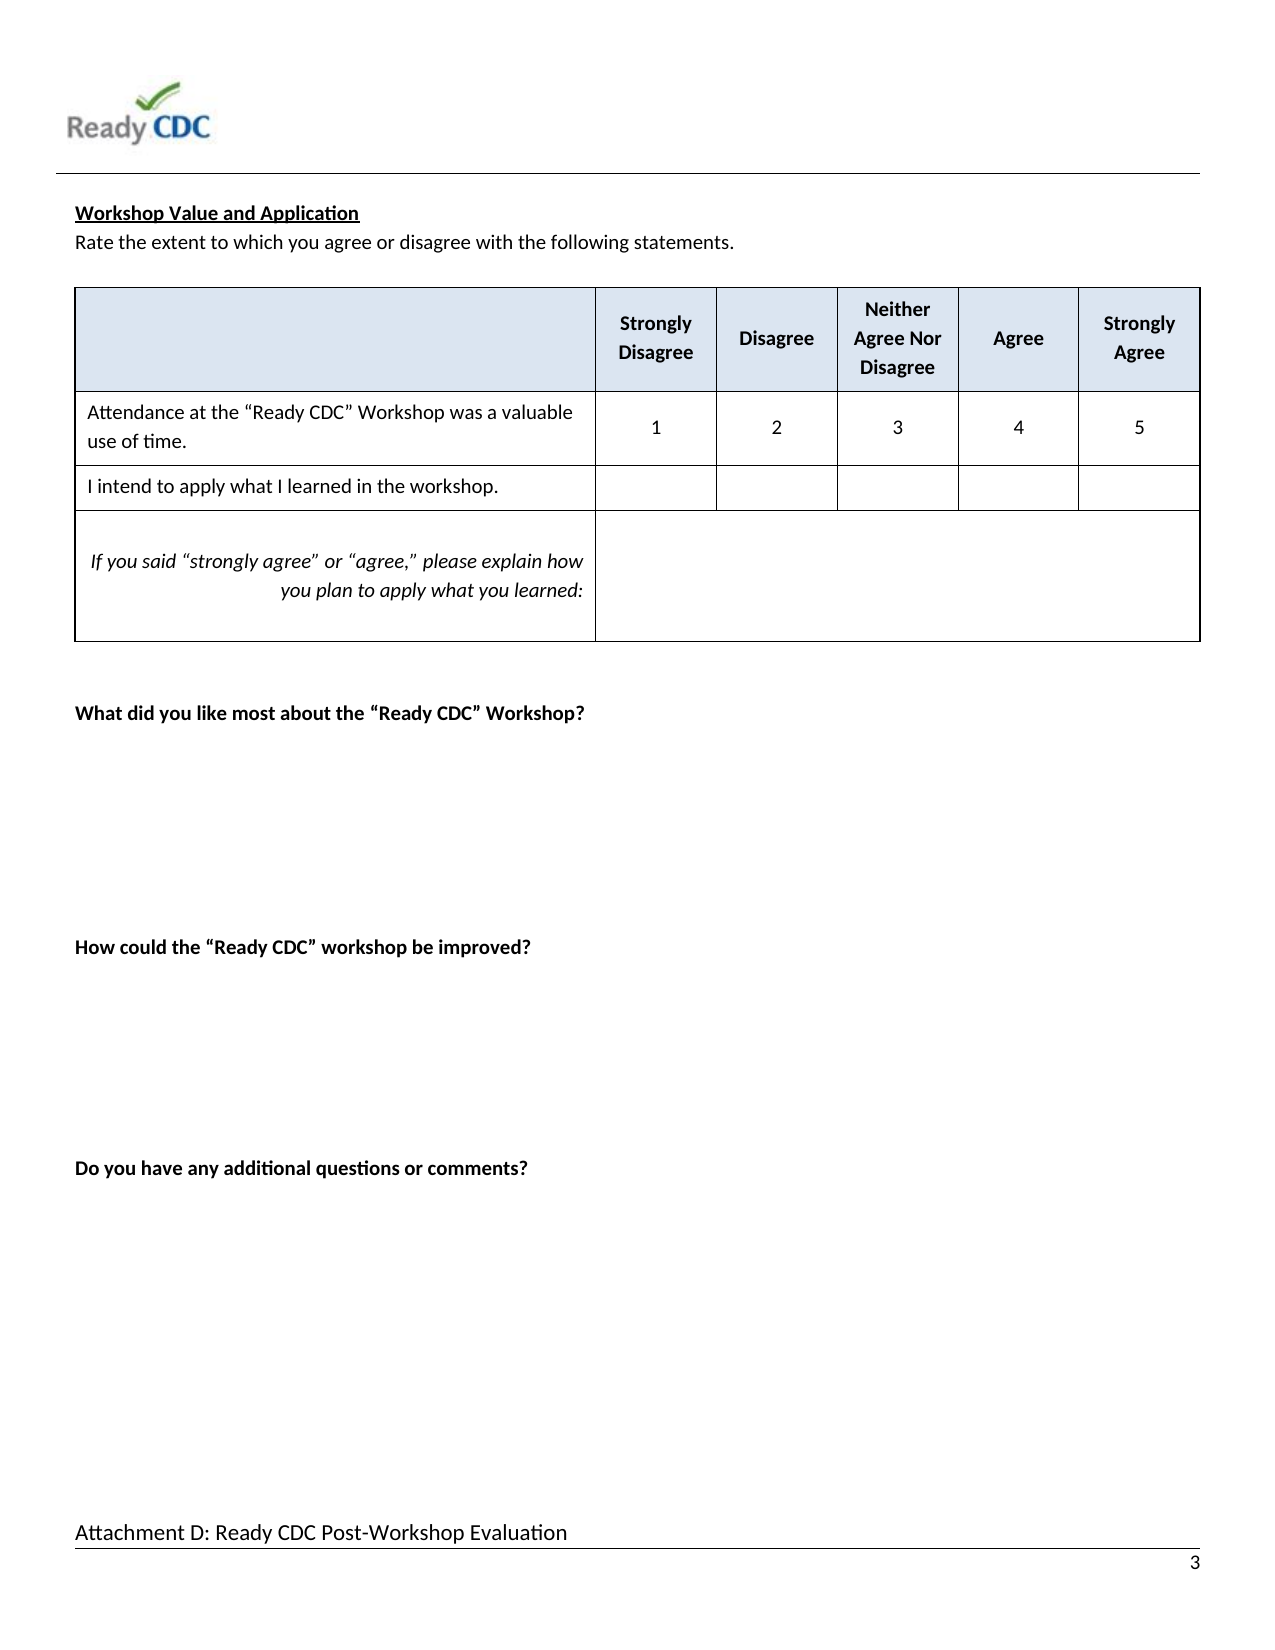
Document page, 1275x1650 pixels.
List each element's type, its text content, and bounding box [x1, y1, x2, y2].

text What did you like most about the “Ready CDC” Workshop? [75, 701, 1200, 726]
table_cell If you said “strongly agree” or “agree,” please explain how you plan to apply what you learned: [76, 511, 595, 641]
text Rate the extent to which you agree or disagree with the following statements. [75, 229, 1200, 254]
table_cell 5 [1079, 392, 1199, 465]
table_header Neither Agree Nor Disagree [838, 288, 958, 391]
text How could the “Ready CDC” workshop be improved? [75, 934, 1200, 959]
table_cell I intend to apply what I learned in the workshop. [76, 466, 595, 510]
table_cell 3 [838, 392, 958, 465]
picture [56, 75, 225, 172]
table_cell [1079, 466, 1199, 510]
table_cell [596, 466, 716, 510]
table_header Disagree [717, 288, 837, 391]
text Do you have any additional questions or comments? [75, 1156, 1200, 1181]
table_header Agree [959, 288, 1078, 391]
table_cell Attendance at the “Ready CDC” Workshop was a valuable use of time. [76, 392, 595, 465]
table_cell [717, 466, 837, 510]
table_header Strongly Agree [1079, 288, 1199, 391]
table_header Strongly Disagree [596, 288, 716, 391]
table_cell 4 [959, 392, 1078, 465]
table_cell 2 [717, 392, 837, 465]
table_cell [959, 466, 1078, 510]
table_header [76, 288, 595, 391]
table_cell 1 [596, 392, 716, 465]
table_cell [838, 466, 958, 510]
text Workshop Value and Application [75, 200, 1200, 225]
table_cell [596, 511, 1199, 641]
